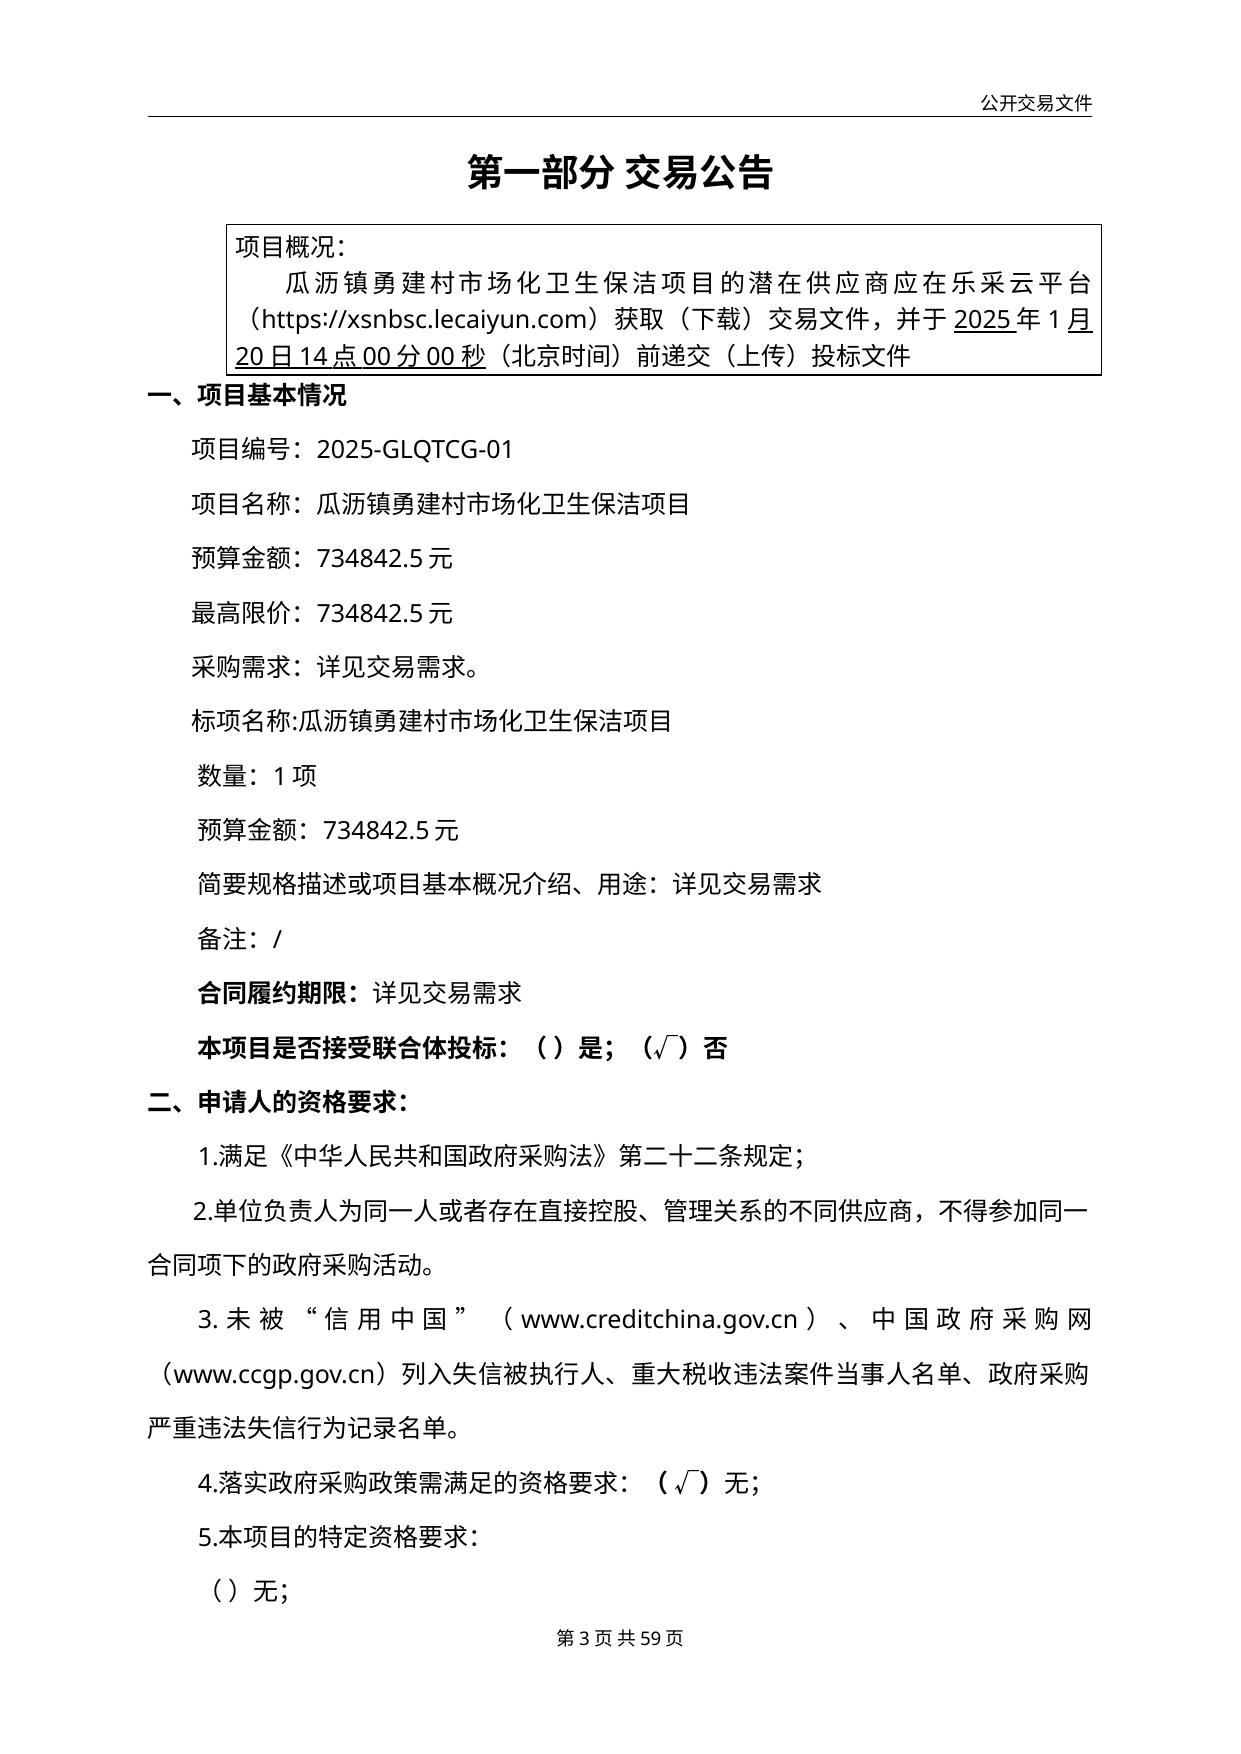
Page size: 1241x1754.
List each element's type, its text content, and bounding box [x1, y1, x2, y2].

text 瓜沥镇勇建村市场化卫生保洁项目的潜在供应商应在乐采云平台（https∶//xsnbsc.lecaiyun.com）获取（下载）交易文件，并于2025年1月20日14点00分00 秒（北京时间）前递交（上传）投标文件 [227, 261, 1101, 374]
text 5.本项目的特定资格要求： [148, 1517, 1092, 1554]
text 4.落实政府采购政策需满足的资格要求：（ √）无； [148, 1463, 1092, 1499]
text 预算金额：734842.5元 [191, 539, 1092, 575]
text 最高限价：734842.5元 [191, 593, 1092, 629]
text 本项目是否接受联合体投标：（ ）是；（√）否 [148, 1028, 1092, 1064]
text 项目概况： [227, 225, 1101, 261]
subtitle 2.单位负责人为同一人或者存在直接控股、管理关系的不同供应商，不得参加同一 [193, 1191, 1092, 1227]
text 备注：/ [148, 919, 1092, 956]
subtitle 合同项下的政府采购活动。 [148, 1246, 1092, 1282]
text 3.未被“信用中国”（www.creditchina.gov.cn）、中国政府采购网（www.ccgp.gov.cn）列入失信被执行人、重大税收违法案件当事人名单、政府采购严重违法失信行为记录名单。 [148, 1300, 1092, 1445]
text 项目名称：瓜沥镇勇建村市场化卫生保洁项目 [191, 484, 1092, 521]
text 采购需求：详见交易需求。 [191, 647, 1092, 684]
text 合同履约期限：详见交易需求 [148, 974, 1092, 1010]
text 简要规格描述或项目基本概况介绍、用途：详见交易需求 [148, 865, 1092, 901]
subtitle 一、项目基本情况 [148, 376, 1092, 412]
text 预算金额：734842.5元 [148, 811, 1092, 847]
text 数量：1项 [148, 756, 1092, 792]
text 1.满足《中华人民共和国政府采购法》第二十二条规定； [148, 1137, 1092, 1173]
subtitle 二、申请人的资格要求： [148, 1082, 1092, 1119]
text 标项名称:瓜沥镇勇建村市场化卫生保洁项目 [191, 702, 1092, 738]
text 项目编号：2025-GLQTCG-01 [191, 430, 1092, 466]
text （ ）无； [148, 1572, 1092, 1608]
subtitle 第一部分 交易公告 [148, 143, 1092, 197]
